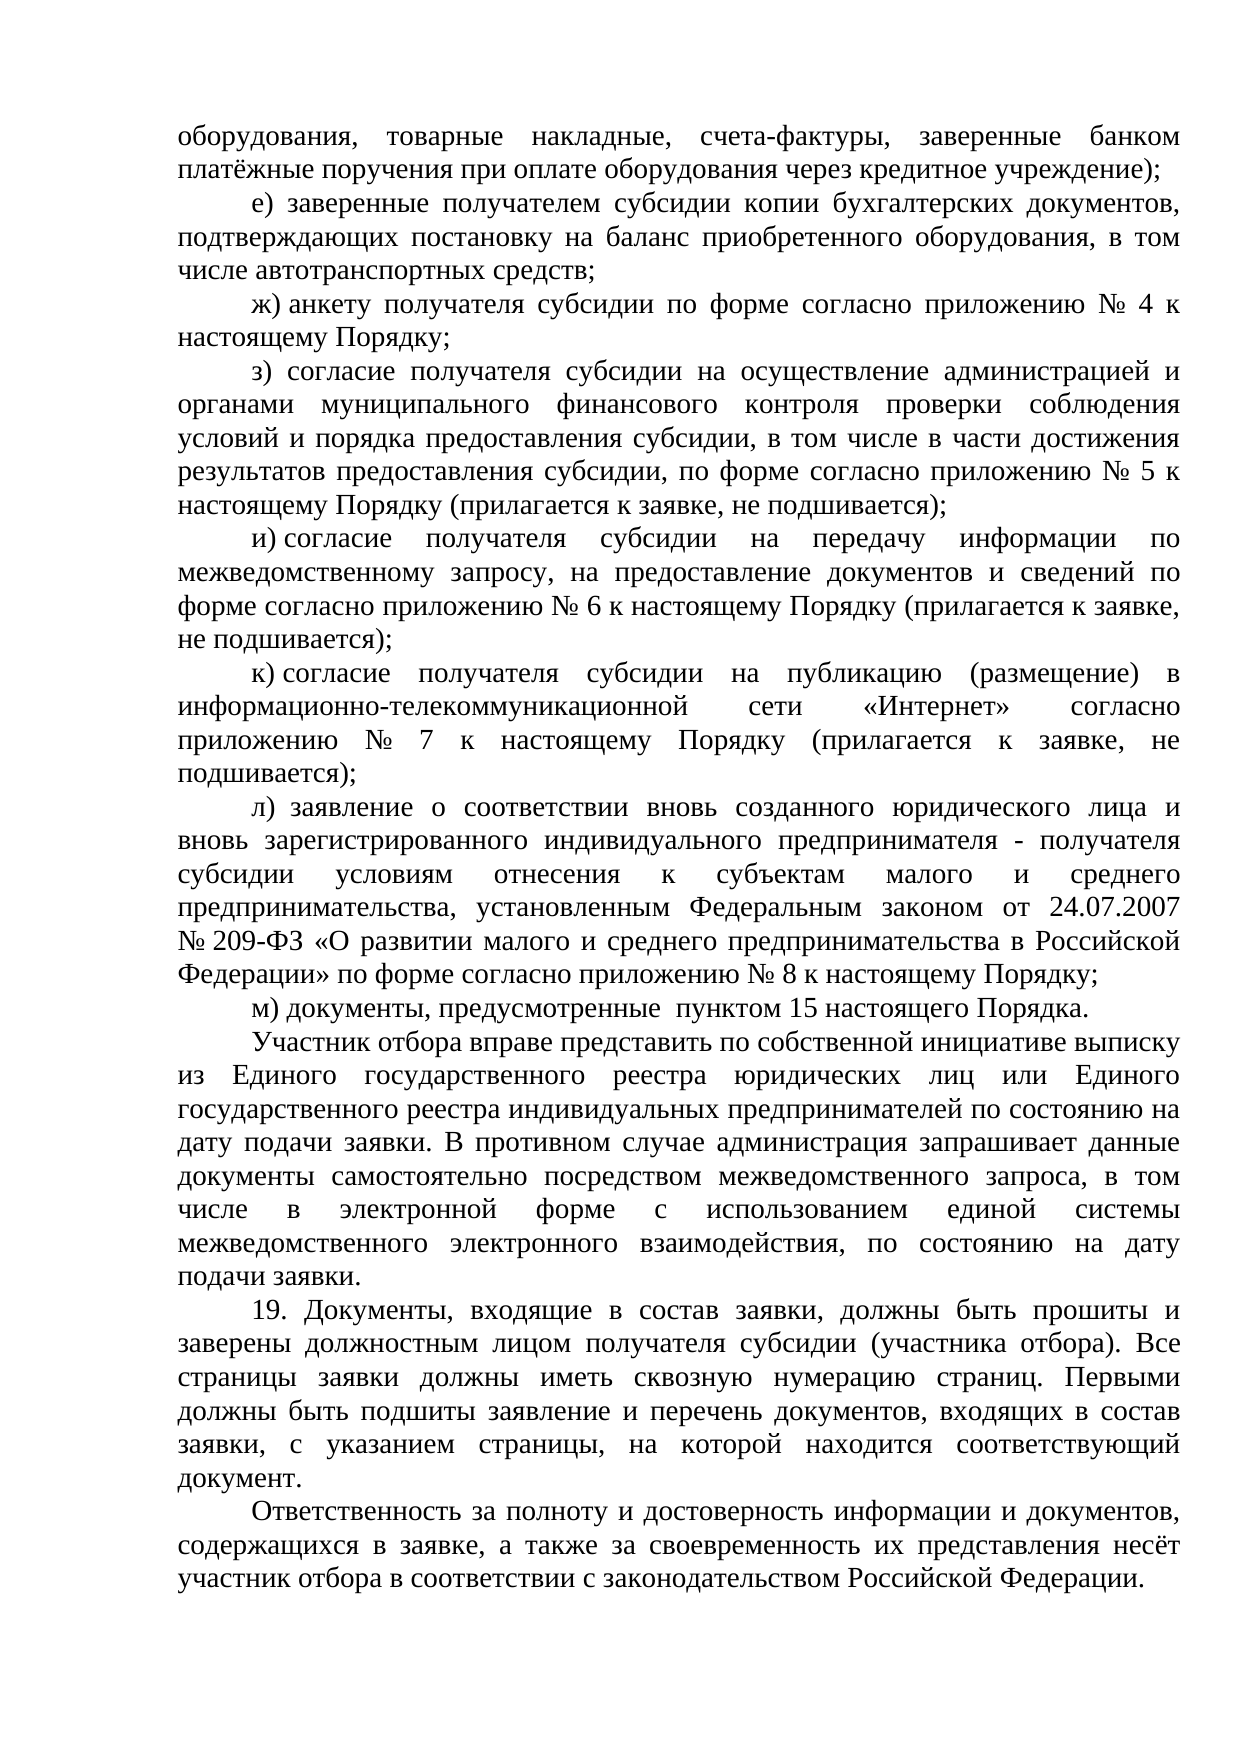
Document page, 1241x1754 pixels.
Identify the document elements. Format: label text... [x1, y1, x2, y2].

text Участник отбора вправе представить по собственной инициативе выписку из Единого государственного реестра юридических лиц или Единого государственного реестра индивидуальных предпринимателей по состоянию на дату подачи заявки. В противном случае администрация запрашивает данные документы самостоятельно посредством межведомственного запроса, в том числе в электронной форме с использованием единой системы межведомственного электронного взаимодействия, по состоянию на дату подачи заявки. [177, 1024, 1181, 1292]
text з) согласие получателя субсидии на осуществление администрацией и органами муниципального финансового контроля проверки соблюдения условий и порядка предоставления субсидии, в том числе в части достижения результатов предоставления субсидии, по форме согласно приложению № 5 к настоящему Порядку (прилагается к заявке, не подшивается); [177, 353, 1181, 521]
text л) заявление о соответствии вновь созданного юридического лица и вновь зарегистрированного индивидуального предпринимателя - получателя субсидии условиям отнесения к субъектам малого и среднего предпринимательства, установленным Федеральным законом от 24.07.2007 № 209-ФЗ «О развитии малого и среднего предпринимательства в Российской Федерации» по форме согласно приложению № 8 к настоящему Порядку; [177, 789, 1181, 990]
text и) согласие получателя субсидии на передачу информации по межведомственному запросу, на предоставление документов и сведений по форме согласно приложению № 6 к настоящему Порядку (прилагается к заявке, не подшивается); [177, 521, 1181, 655]
text е) заверенные получателем субсидии копии бухгалтерских документов, подтверждающих постановку на баланс приобретенного оборудования, в том числе автотранспортных средств; [177, 185, 1181, 286]
text ж) анкету получателя субсидии по форме согласно приложению № 4 к настоящему Порядку; [177, 286, 1181, 353]
text 19. Документы, входящие в состав заявки, должны быть прошиты и заверены должностным лицом получателя субсидии (участника отбора). Все страницы заявки должны иметь сквозную нумерацию страниц. Первыми должны быть подшиты заявление и перечень документов, входящих в состав заявки, с указанием страницы, на которой находится соответствующий документ. [177, 1292, 1181, 1493]
text Ответственность за полноту и достоверность информации и документов, содержащихся в заявке, а также за своевременность их представления несёт участник отбора в соответствии с законодательством Российской Федерации. [177, 1493, 1181, 1594]
text к) согласие получателя субсидии на публикацию (размещение) в информационно-телекоммуникационной сети «Интернет» согласно приложению № 7 к настоящему Порядку (прилагается к заявке, не подшивается); [177, 655, 1181, 789]
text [177, 118, 1181, 185]
text м) документы, предусмотренные пунктом 15 настоящего Порядка. [177, 990, 1181, 1024]
